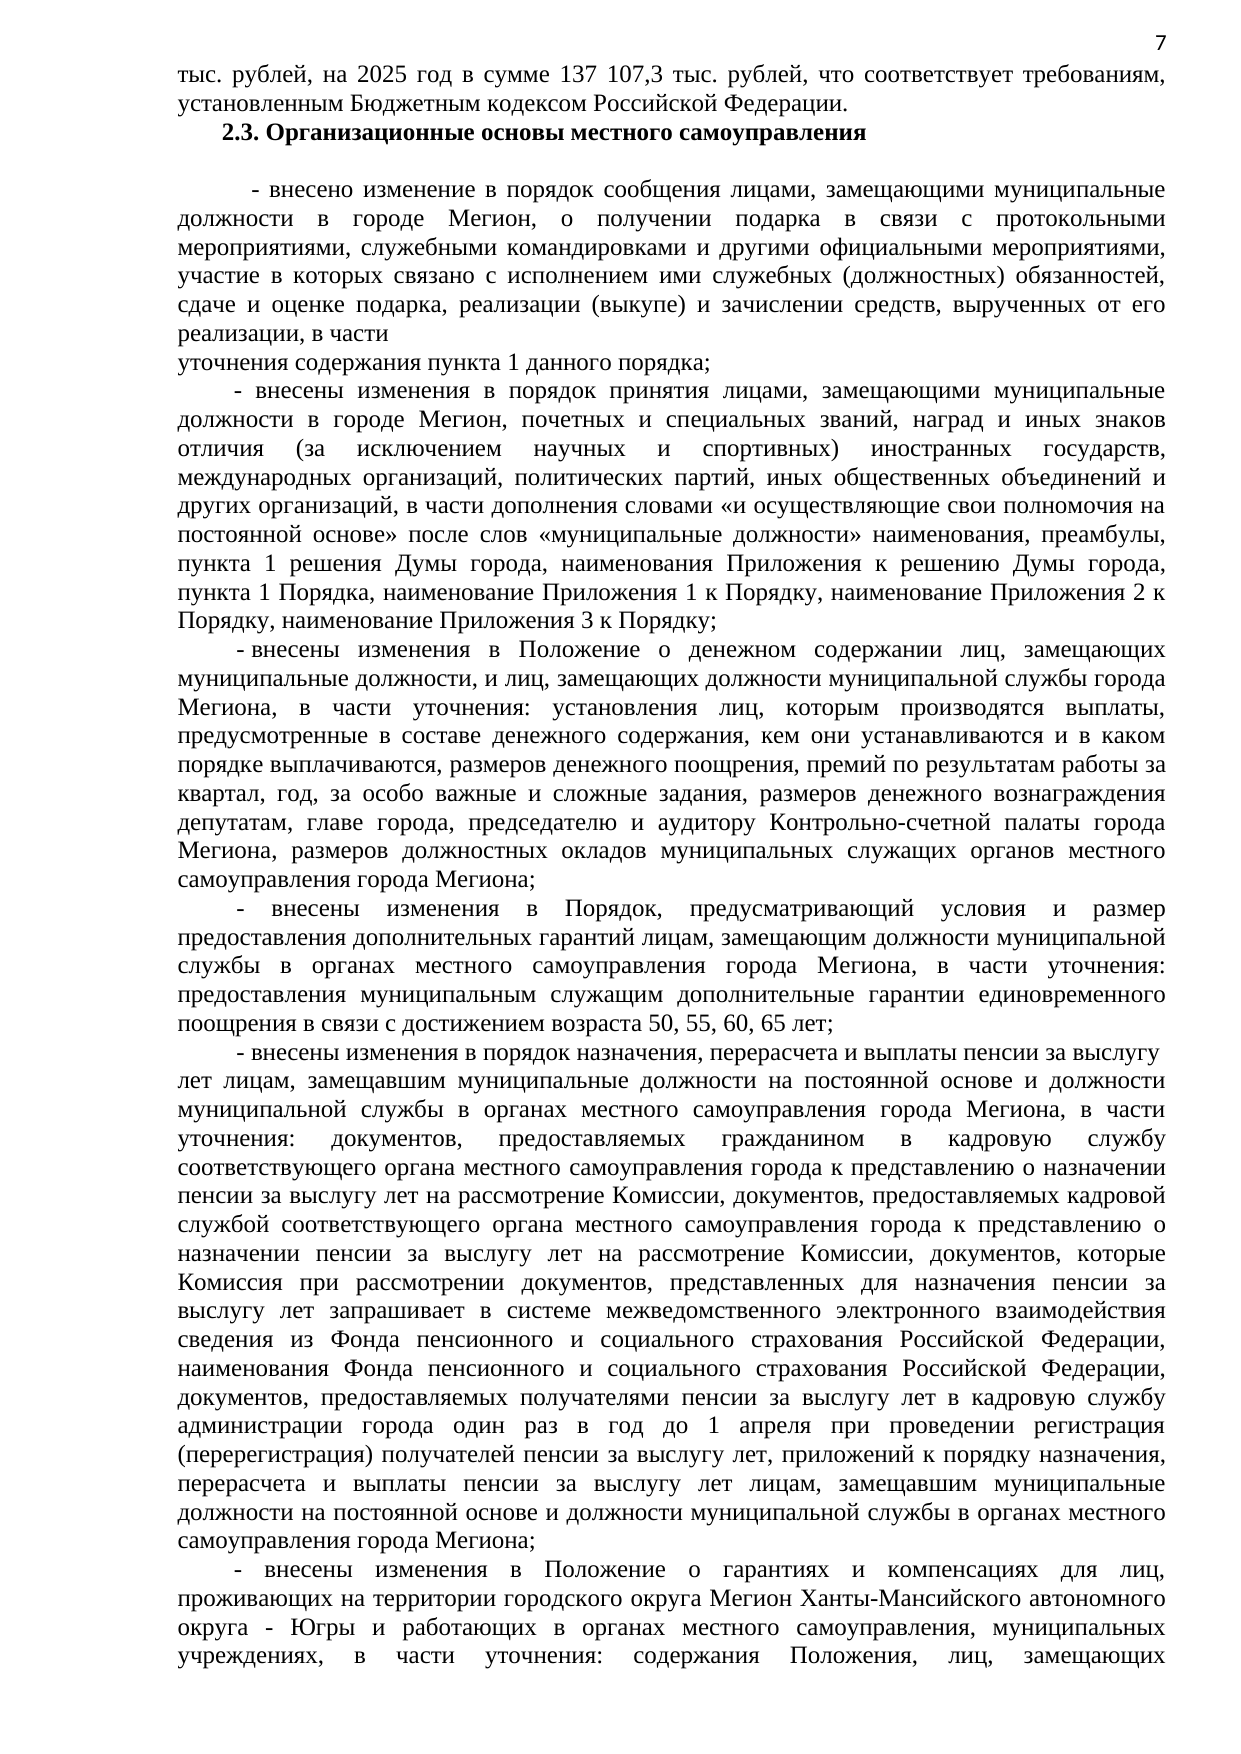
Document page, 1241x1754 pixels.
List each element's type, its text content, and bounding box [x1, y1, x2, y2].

list внесены изменения в Положение о денежном содержании лиц, замещающих муниципальные должности, и лиц, замещающих должности муниципальной службы города Мегиона, в части уточнения: установления лиц, которым производятся выплаты, предусмотренные в составе денежного содержания, кем они устанавливаются и в каком порядке выплачиваются, размеров денежного поощрения, премий по результатам работы за квартал, год, за особо важные и сложные задания, размеров денежного вознаграждения депутатам, главе города, председателю и аудитору Контрольно-счетной палаты города Мегиона, размеров должностных окладов муниципальных служащих органов местного самоуправления города Мегиона; [177, 634, 1167, 893]
text - внесены изменения в Порядок, предусматривающий условия и размер предоставления дополнительных гарантий лицам, замещающим должности муниципальной службы в органах местного самоуправления города Мегиона, в части уточнения: предоставления муниципальным служащим дополнительные гарантии единовременного поощрения в связи с достижением возраста 50, 55, 60, 65 лет; [177, 893, 1167, 1037]
text - внесены изменения в порядок назначения, перерасчета и выплаты пенсии за выслугу [236, 1037, 1167, 1065]
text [177, 1554, 1167, 1669]
text 2.3. Организационные основы местного самоуправления [177, 117, 1167, 145]
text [177, 59, 1167, 117]
text - внесены изменения в порядок принятия лицами, замещающими муниципальные должности в городе Мегион, почетных и специальных званий, наград и иных знаков отличия (за исключением научных и спортивных) иностранных государств, международных организаций, политических партий, иных общественных объединений и других организаций, в части дополнения словами «и осуществляющие свои полномочия на постоянной основе» после слов «муниципальные должности» наименования, преамбулы, пункта 1 решения Думы города, наименования Приложения к решению Думы города, пункта 1 Порядка, наименование Приложения 1 к Порядку, наименование Приложения 2 к Порядку, наименование Приложения 3 к Порядку; [177, 375, 1167, 634]
text - внесено изменение в порядок сообщения лицами, замещающими муниципальные должности в городе Мегион, о получении подарка в связи с протокольными мероприятиями, служебными командировками и другими официальными мероприятиями, участие в которых связано с исполнением ими служебных (должностных) обязанностей, сдаче и оценке подарка, реализации (выкупе) и зачислении средств, вырученных от его реализации, в части [177, 174, 1167, 347]
text уточнения содержания пункта 1 данного порядка; [177, 347, 1167, 375]
text лет лицам, замещавшим муниципальные должности на постоянной основе и должности муниципальной службы в органах местного самоуправления города Мегиона, в части уточнения: документов, предоставляемых гражданином в кадровую службу соответствующего органа местного самоуправления города к представлению о назначении пенсии за выслугу лет на рассмотрение Комиссии, документов, предоставляемых кадровой службой соответствующего органа местного самоуправления города к представлению о назначении пенсии за выслугу лет на рассмотрение Комиссии, документов, которые Комиссия при рассмотрении документов, представленных для назначения пенсии за выслугу лет запрашивает в системе межведомственного электронного взаимодействия сведения из Фонда пенсионного и социального страхования Российской Федерации, наименования Фонда пенсионного и социального страхования Российской Федерации, документов, предоставляемых получателями пенсии за выслугу лет в кадровую службу администрации города один раз в год до 1 апреля при проведении регистрация (перерегистрация) получателей пенсии за выслугу лет, приложений к порядку назначения, перерасчета и выплаты пенсии за выслугу лет лицам, замещавшим муниципальные должности на постоянной основе и должности муниципальной службы в органах местного самоуправления города Мегиона; [177, 1065, 1167, 1554]
